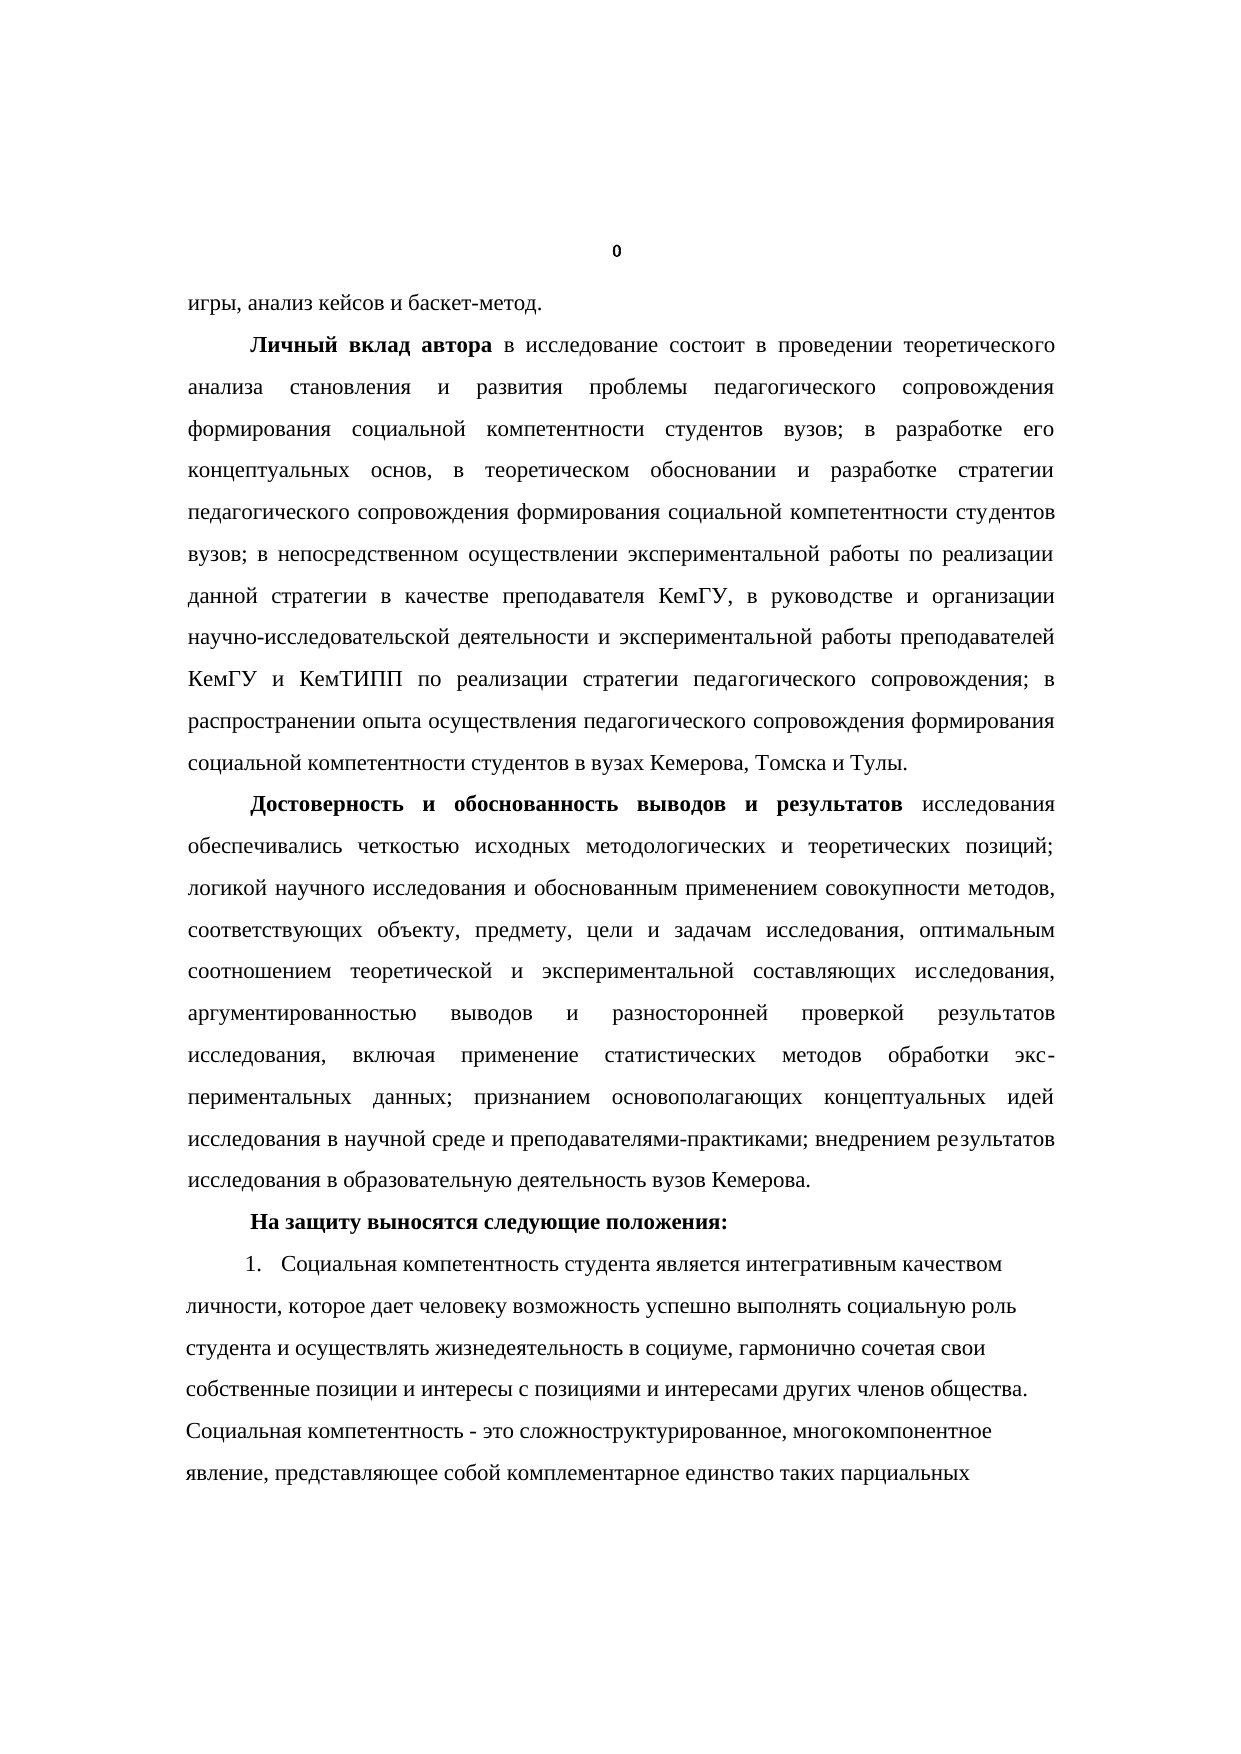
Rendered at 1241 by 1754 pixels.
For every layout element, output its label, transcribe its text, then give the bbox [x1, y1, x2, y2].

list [186, 1238, 1055, 1489]
text На защиту выносятся следующие положения: [188, 1196, 1057, 1238]
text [188, 277, 1055, 319]
text Личный вклад автора в исследование состоит в проведении теоретического анализа становления и развития проблемы педагогического сопровождения формирования социальной компетентности студентов вузов; в разработке его концептуальных основ, в теоретическом обосновании и разработке стратегии педагогического сопровождения формирования социальной компетентности студентов вузов; в непосредственном осуществлении экспериментальной работы по реализации данной стратегии в качестве преподавателя КемГУ, в руководстве и организации научно-исследовательской деятельности и экспериментальной работы преподавателей КемГУ и КемТИПП по реализации стратегии педагогического сопровождения; в распространении опыта осуществления педагогического сопровождения формирования социальной компетентности студентов в вузах Кемерова, Томска и Тулы. [188, 319, 1055, 778]
text Достоверность и обоснованность выводов и результатов исследования обеспечивались четкостью исходных методологических и теоретических позиций; логикой научного исследования и обоснованным применением совокупности методов, соответствующих объекту, предмету, цели и задачам исследования, оптимальным соотношением теоретической и экспериментальной составляющих исследования, аргументированностью выводов и разносторонней проверкой результатов исследования, включая применение статистических методов обработки экспериментальных данных; признанием основополагающих концептуальных идей исследования в научной среде и преподавателями-практиками; внедрением результатов исследования в образовательную деятельность вузов Кемерова. [188, 778, 1055, 1196]
